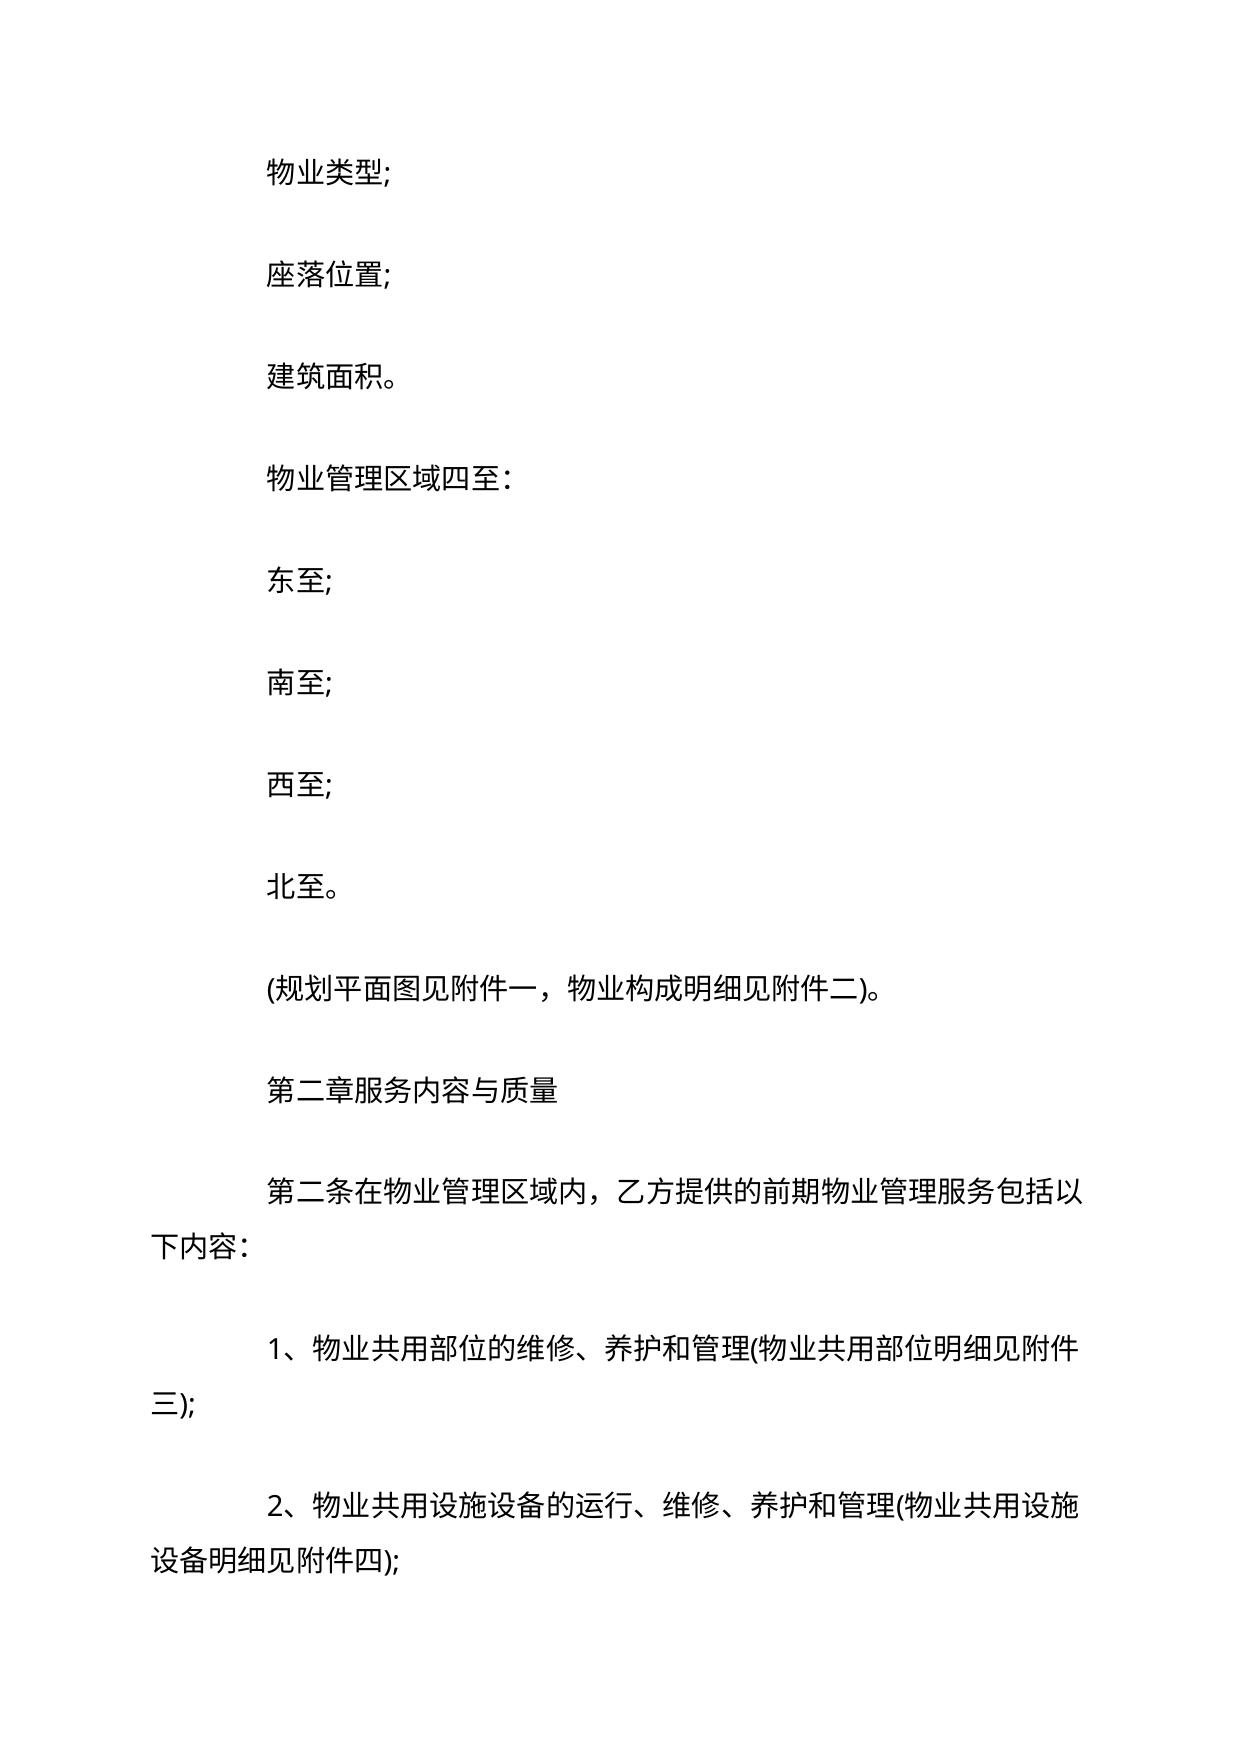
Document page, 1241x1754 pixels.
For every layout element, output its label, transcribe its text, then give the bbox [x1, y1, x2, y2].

text 物业类型; [150, 150, 1090, 192]
text 北至。 [150, 863, 1090, 906]
text 1、物业共用部位的维修、养护和管理(物业共用部位明细见附件三); [150, 1326, 1090, 1423]
text (规划平面图见附件一，物业构成明细见附件二)。 [150, 965, 1090, 1008]
text 座落位置; [150, 252, 1090, 294]
text 南至; [150, 659, 1090, 702]
text 物业管理区域四至： [150, 456, 1090, 498]
text 西至; [150, 761, 1090, 804]
text 第二章服务内容与质量 [150, 1067, 1090, 1109]
text 第二条在物业管理区域内，乙方提供的前期物业管理服务包括以下内容： [150, 1169, 1090, 1266]
text 2、物业共用设施设备的运行、维修、养护和管理(物业共用设施设备明细见附件四); [150, 1483, 1090, 1580]
text 东至; [150, 557, 1090, 600]
text 建筑面积。 [150, 354, 1090, 396]
